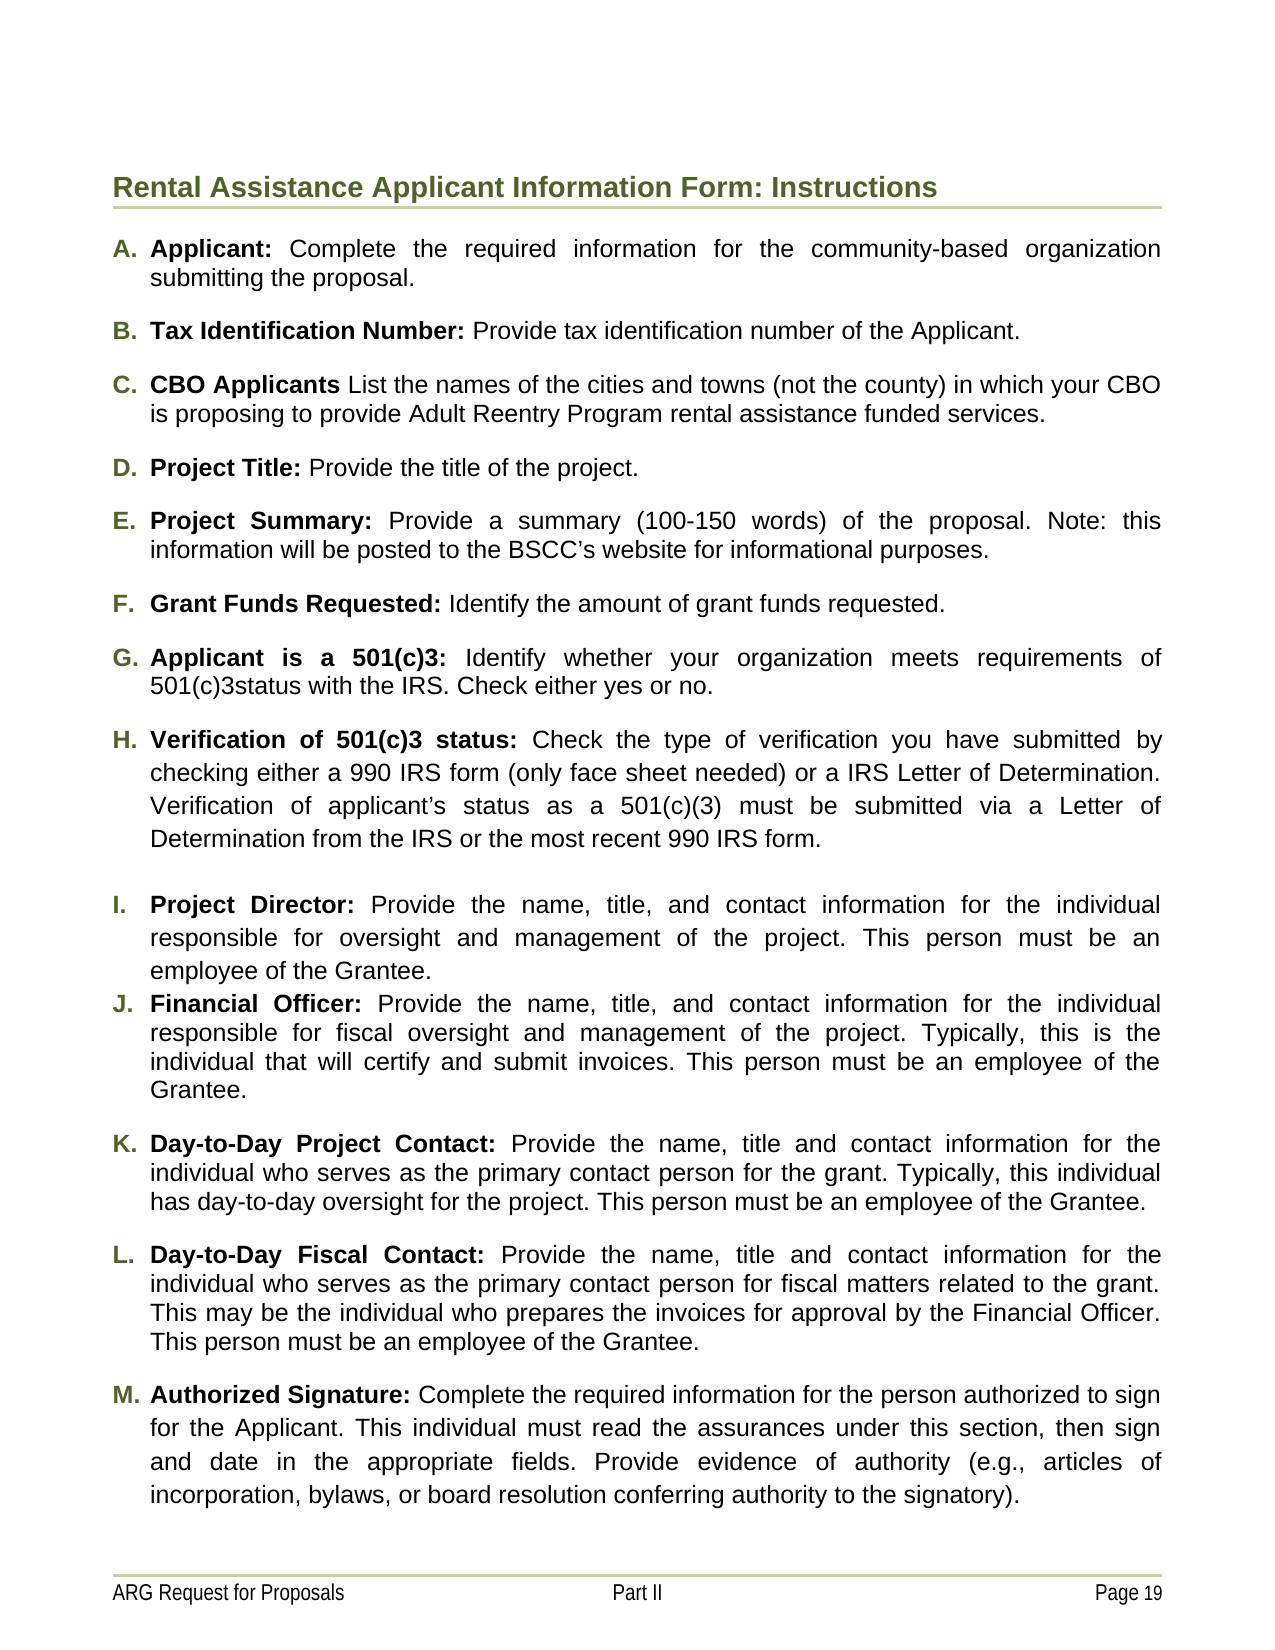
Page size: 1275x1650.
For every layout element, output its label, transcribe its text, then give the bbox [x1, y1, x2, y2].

list Day-to-Day Project Contact: Provide the name, title and contact information for the individual who serves as the primary contact person for the grant. Typically, this individual has day-to-day oversight for the project. This person must be an employee of the Grantee. [112, 1129, 1162, 1215]
list Authorized Signature: Complete the required information for the person authorized to sign for the Applicant. This individual must read the assurances under this section, then sign and date in the appropriate fields. Provide evidence of authority (e.g., articles of incorporation, bylaws, or board resolution conferring authority to the signatory). [112, 1380, 1162, 1509]
list Day-to-Day Fiscal Contact: Provide the name, title and contact information for the individual who serves as the primary contact person for fiscal matters related to the grant. This may be the individual who prepares the invoices for approval by the Financial Officer. This person must be an employee of the Grantee. [112, 1240, 1162, 1355]
list Applicant is a 501(c)3: Identify whether your organization meets requirements of 501(c)3status with the IRS. Check either yes or no. [112, 642, 1162, 700]
list Verification of 501(c)3 status: Check the type of verification you have submitted by checking either a 990 IRS form (only face sheet needed) or a IRS Letter of Determination. Verification of applicant’s status as a 501(c)(3) must be submitted via a Letter of Determination from the IRS or the most recent 990 IRS form. [112, 725, 1162, 853]
subtitle Rental Assistance Applicant Information Form: Instructions [112, 170, 1162, 209]
list Financial Officer: Provide the name, title, and contact information for the individual responsible for fiscal oversight and management of the project. Typically, this is the individual that will certify and submit invoices. This person must be an employee of the Grantee. [112, 989, 1162, 1104]
list Grant Funds Requested: Identify the amount of grant funds requested. [112, 589, 1162, 617]
list CBO Applicants List the names of the cities and towns (not the county) in which your CBO is proposing to provide Adult Reentry Program rental assistance funded services. [112, 370, 1162, 427]
list Project Title: Provide the title of the project. [112, 452, 1162, 481]
list Tax Identification Number: Provide tax identification number of the Applicant. [112, 316, 1162, 345]
list Applicant: Complete the required information for the community-based organization submitting the proposal. [112, 234, 1162, 291]
list Project Summary: Provide a summary (100-150 words) of the proposal. Note: this information will be posted to the BSCC’s website for informational purposes. [112, 506, 1162, 564]
list Project Director: Provide the name, title, and contact information for the individual responsible for oversight and management of the project. This person must be an employee of the Grantee. [112, 890, 1162, 985]
